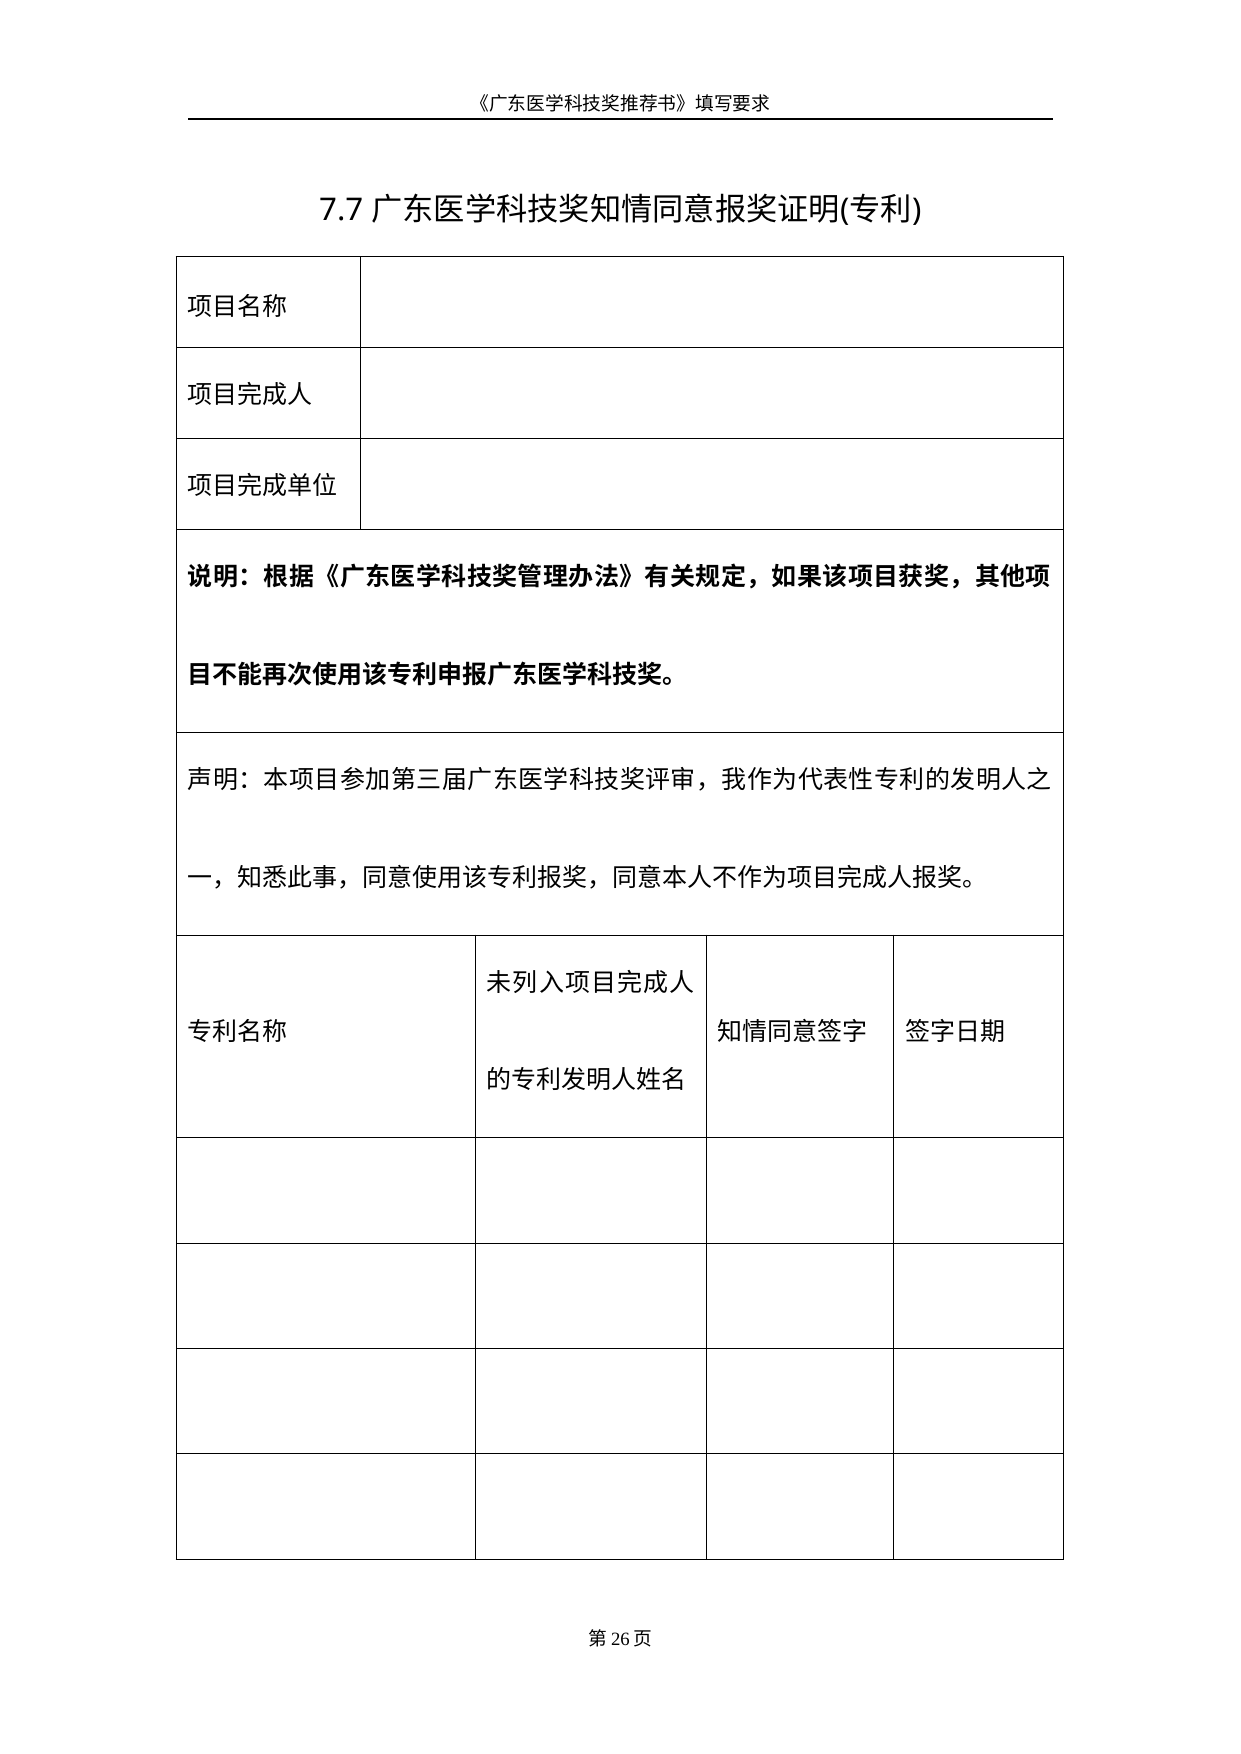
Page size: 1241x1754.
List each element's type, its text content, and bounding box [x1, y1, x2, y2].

table_cell 签字日期 [894, 936, 1063, 1137]
table_cell [476, 1138, 706, 1243]
table_cell [476, 1349, 706, 1453]
table_cell 知情同意签字 [707, 936, 893, 1137]
table_cell [894, 1454, 1063, 1558]
table_cell [707, 1244, 893, 1348]
text 7.7 广东医学科技奖知情同意报奖证明(专利) [187, 174, 1053, 239]
table_cell [476, 1244, 706, 1348]
table_header 项目名称 [177, 257, 360, 347]
table_cell [707, 1349, 893, 1453]
table_cell [177, 1244, 475, 1348]
table_cell [177, 1454, 475, 1558]
table_cell [177, 1138, 475, 1243]
table_cell 说明：根据《广东医学科技奖管理办法》有关规定，如果该项目获奖，其他项目不能再次使用该专利申报广东医学科技奖。 [177, 530, 1063, 732]
table_cell 项目完成人 [177, 348, 360, 438]
table_cell [361, 439, 1063, 529]
table_cell 声明：本项目参加第三届广东医学科技奖评审，我作为代表性专利的发明人之一，知悉此事，同意使用该专利报奖，同意本人不作为项目完成人报奖。 [177, 733, 1063, 934]
table_cell [894, 1244, 1063, 1348]
table_cell [707, 1454, 893, 1558]
table_cell 未列入项目完成人的专利发明人姓名 [476, 936, 706, 1137]
table_cell [707, 1138, 893, 1243]
table_header [361, 257, 1063, 347]
table_cell 项目完成单位 [177, 439, 360, 529]
table_cell 专利名称 [177, 936, 475, 1137]
table_cell [177, 1349, 475, 1453]
table_cell [476, 1454, 706, 1558]
table_cell [894, 1138, 1063, 1243]
table_cell [361, 348, 1063, 438]
table_cell [894, 1349, 1063, 1453]
